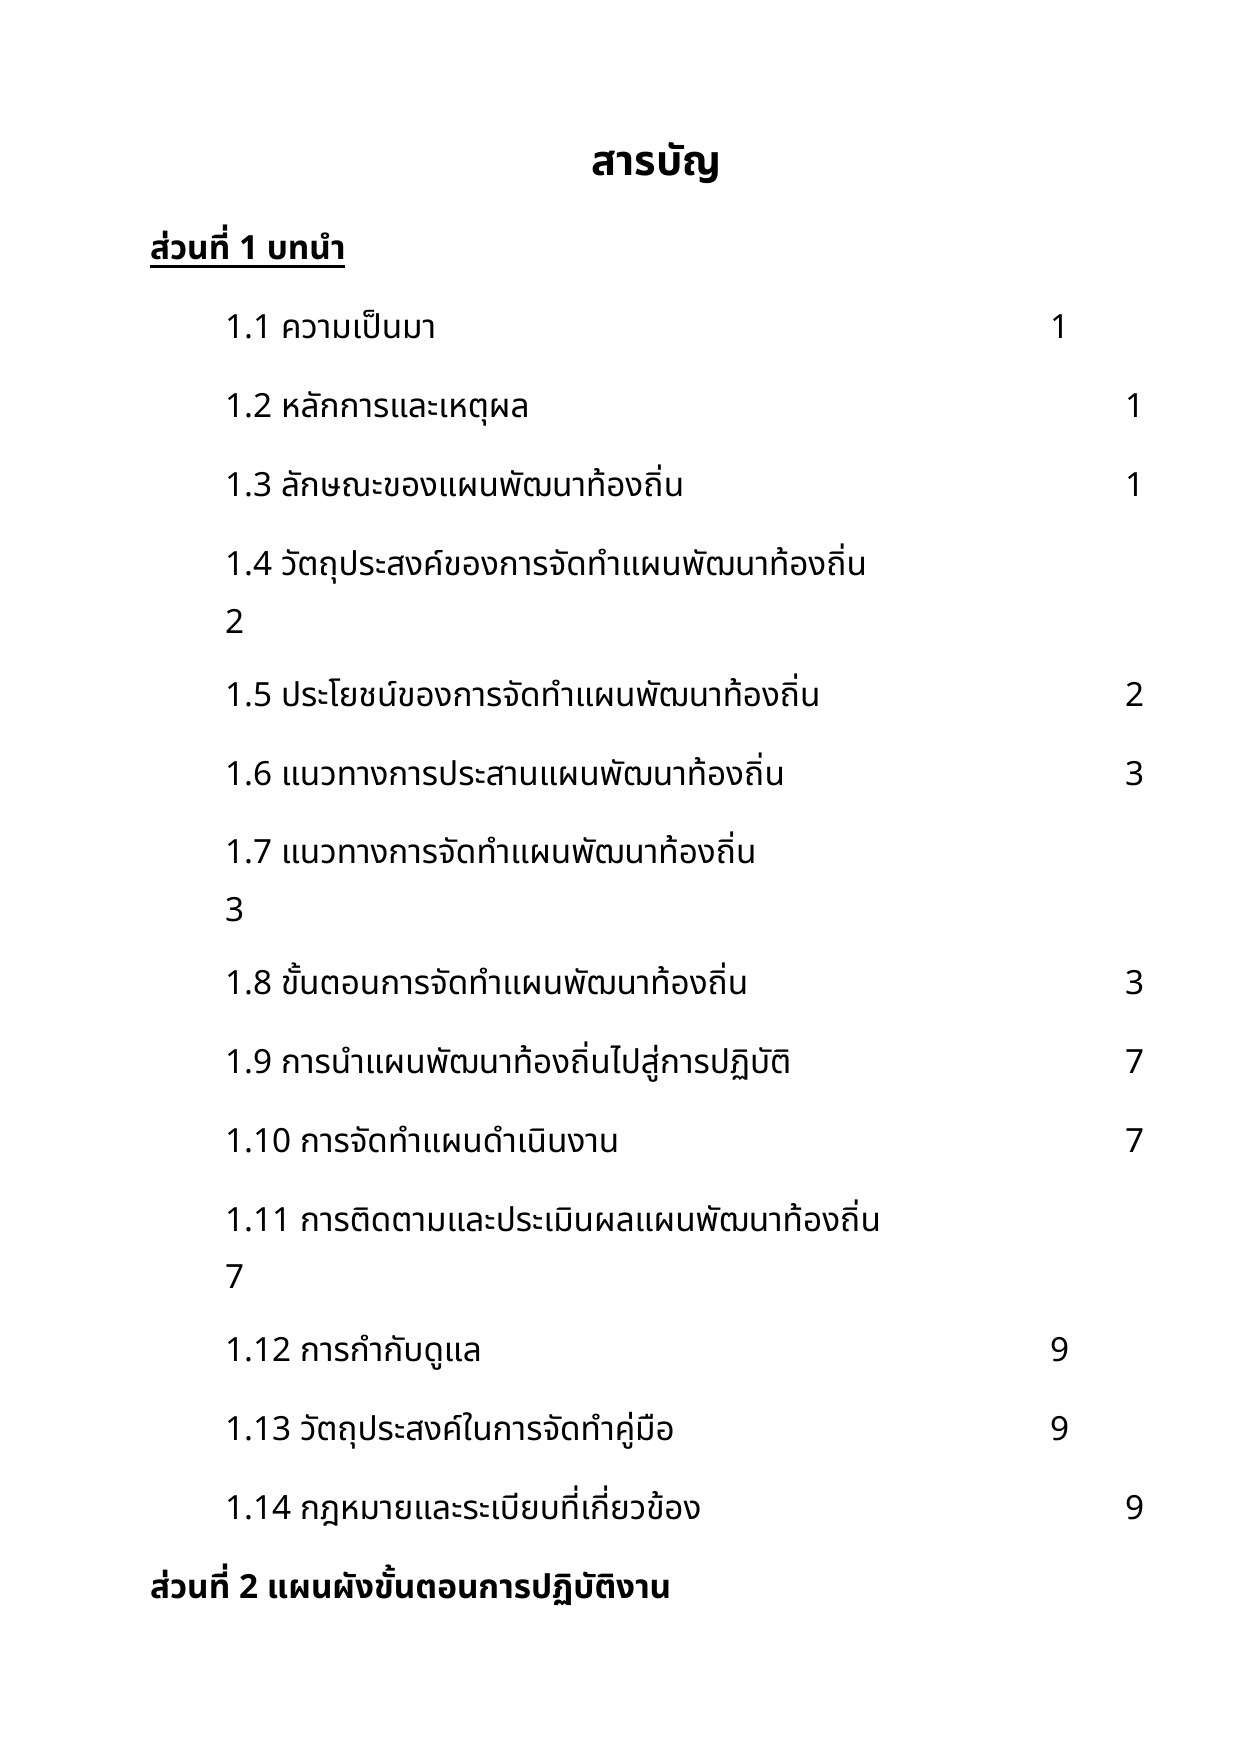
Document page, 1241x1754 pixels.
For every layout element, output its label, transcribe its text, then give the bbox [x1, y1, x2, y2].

text 1.3 ลักษณะของแผนพัฒนาท้องถิ่น 1 [150, 461, 1162, 512]
text สารบัญ [150, 131, 1162, 194]
text ส่วนที่ 1 บทนำ [150, 224, 1162, 275]
text 1.7 แนวทางการจัดทำแผนพัฒนาท้องถิ่น 3 [150, 828, 1162, 931]
text 1.14 กฎหมายและระเบียบที่เกี่ยวข้อง 9 [150, 1484, 1162, 1534]
text 1.1 ความเป็นมา 1 [150, 303, 1162, 354]
text 1.8 ขั้นตอนการจัดทำแผนพัฒนาท้องถิ่น 3 [150, 959, 1162, 1009]
text 1.12 การกำกับดูแล 9 [150, 1326, 1162, 1377]
text ส่วนที่ 2 แผนผังขั้นตอนการปฏิบัติงาน [150, 1563, 1162, 1613]
text 1.9 การนำแผนพัฒนาท้องถิ่นไปสู่การปฏิบัติ 7 [150, 1038, 1162, 1088]
text 1.6 แนวทางการประสานแผนพัฒนาท้องถิ่น 3 [150, 749, 1162, 800]
text 1.10 การจัดทำแผนดำเนินงาน 7 [150, 1117, 1162, 1167]
text 1.2 หลักการและเหตุผล 1 [150, 382, 1162, 433]
text 1.4 วัตถุประสงค์ของการจัดทำแผนพัฒนาท้องถิ่น 2 [150, 540, 1162, 643]
text 1.5 ประโยชน์ของการจัดทำแผนพัฒนาท้องถิ่น 2 [150, 670, 1162, 721]
text 1.13 วัตถุประสงค์ในการจัดทำคู่มือ 9 [150, 1405, 1162, 1456]
text 1.11 การติดตามและประเมินผลแผนพัฒนาท้องถิ่น 7 [150, 1196, 1162, 1298]
